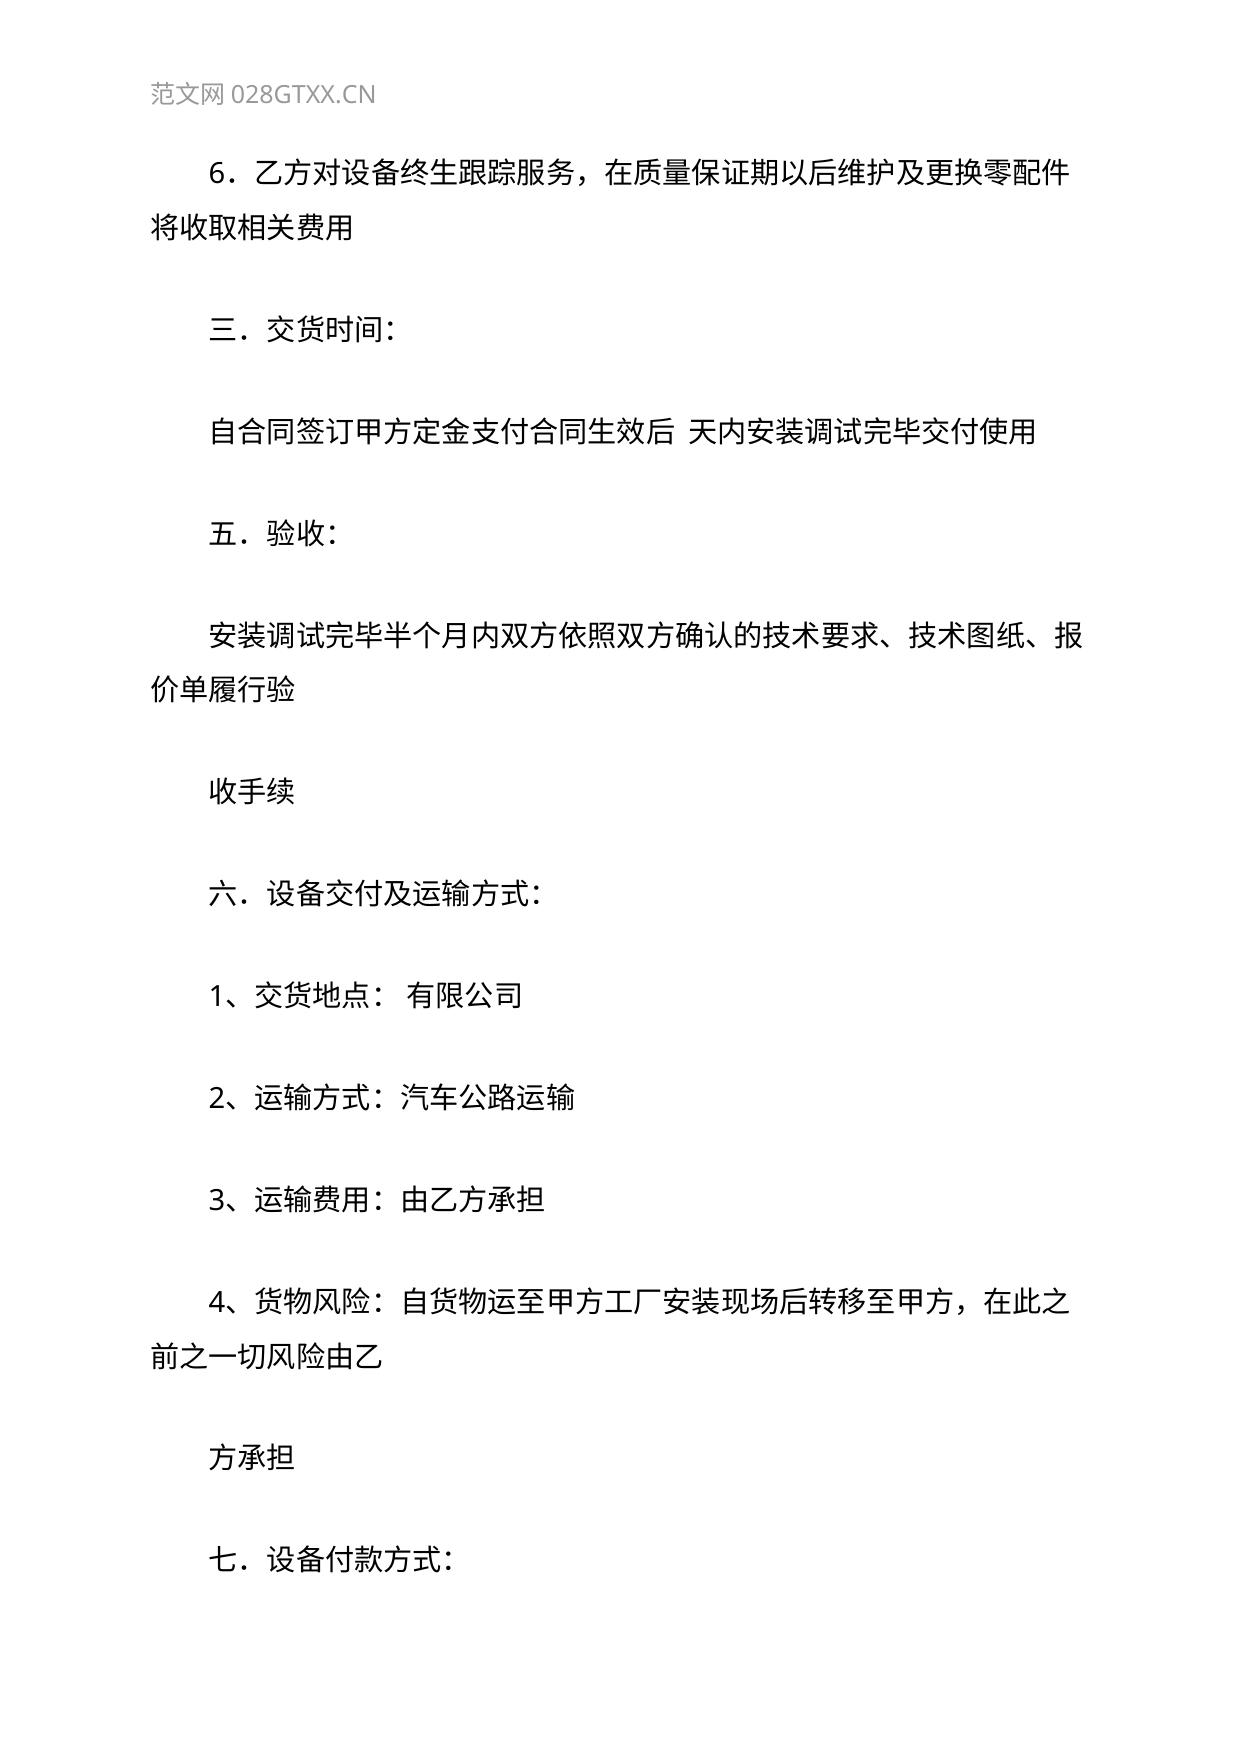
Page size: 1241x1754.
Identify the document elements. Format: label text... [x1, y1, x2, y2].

text 3、运输费用：由乙方承担 [150, 1176, 1090, 1219]
text 1、交货地点： 有限公司 [150, 972, 1090, 1015]
text 五．验收： [150, 510, 1090, 553]
text 自合同签订甲方定金支付合同生效后 天内安装调试完毕交付使用 [150, 408, 1090, 451]
text 方承担 [150, 1435, 1090, 1477]
text 6．乙方对设备终生跟踪服务，在质量保证期以后维护及更换零配件将收取相关费用 [150, 150, 1090, 247]
text 七．设备付款方式： [150, 1537, 1090, 1579]
text 4、货物风险：自货物运至甲方工厂安装现场后转移至甲方，在此之前之一切风险由乙 [150, 1278, 1090, 1376]
text 收手续 [150, 769, 1090, 811]
text 2、运输方式：汽车公路运输 [150, 1074, 1090, 1117]
text 六．设备交付及运输方式： [150, 871, 1090, 913]
text 安装调试完毕半个月内双方依照双方确认的技术要求、技术图纸、报价单履行验 [150, 612, 1090, 709]
text 三．交货时间： [150, 307, 1090, 349]
